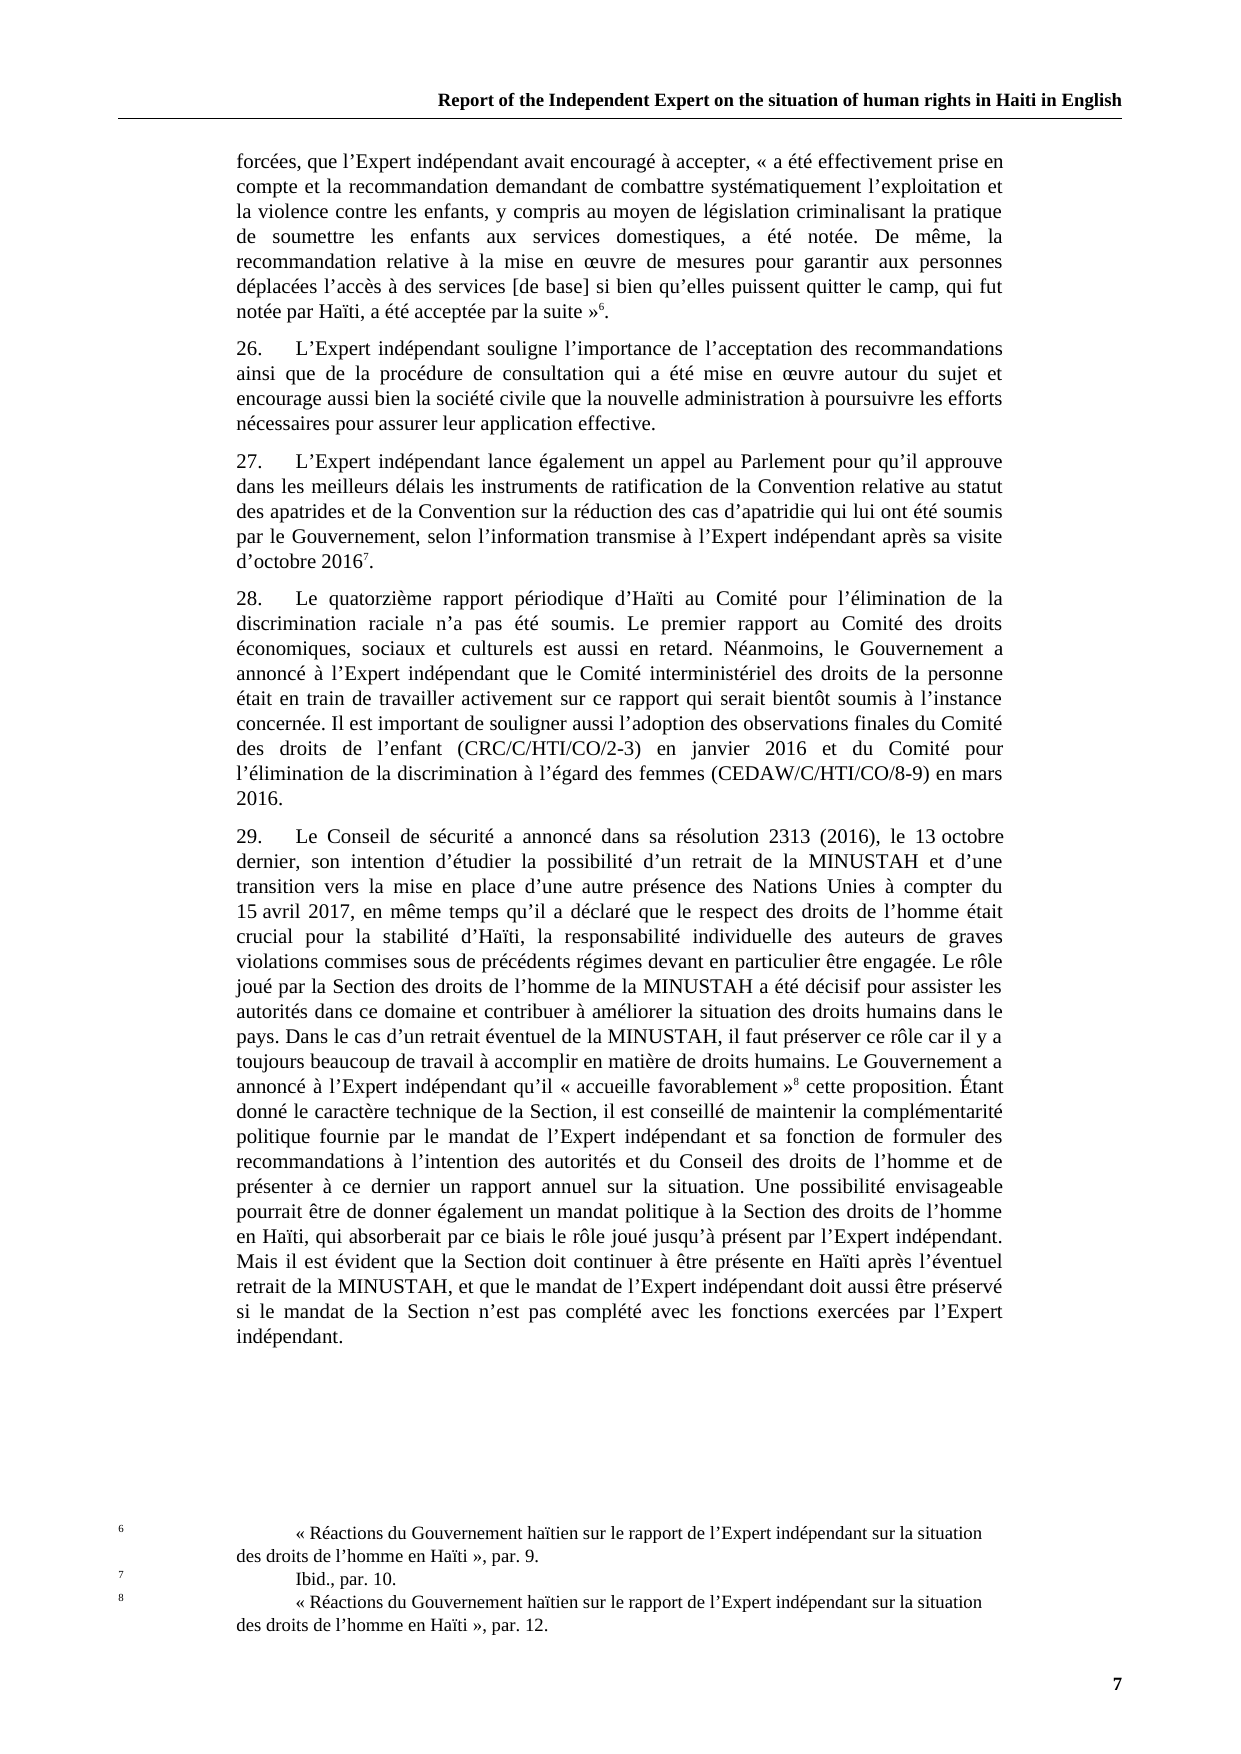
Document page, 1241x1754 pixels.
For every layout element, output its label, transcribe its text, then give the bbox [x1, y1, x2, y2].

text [236, 148, 1004, 323]
text 27. L’Expert indépendant lance également un appel au Parlement pour qu’il approuve dans les meilleurs délais les instruments de ratification de la Convention relative au statut des apatrides et de la Convention sur la réduction des cas d’apatridie qui lui ont été soumis par le Gouvernement, selon l’information transmise à l’Expert indépendant après sa visite d’octobre 2016. [236, 448, 1004, 573]
text 29. Le Conseil de sécurité a annoncé dans sa résolution 2313 (2016), le 13 octobre dernier, son intention d’étudier la possibilité d’un retrait de la MINUSTAH et d’une transition vers la mise en place d’une autre présence des Nations Unies à compter du 15 avril 2017, en même temps qu’il a déclaré que le respect des droits de l’homme était crucial pour la stabilité d’Haïti, la responsabilité individuelle des auteurs de graves violations commises sous de précédents régimes devant en particulier être engagée. Le rôle joué par la Section des droits de l’homme de la MINUSTAH a été décisif pour assister les autorités dans ce domaine et contribuer à améliorer la situation des droits humains dans le pays. Dans le cas d’un retrait éventuel de la MINUSTAH, il faut préserver ce rôle car il y a toujours beaucoup de travail à accomplir en matière de droits humains. Le Gouvernement a annoncé à l’Expert indépendant qu’il « accueille favorablement » cette proposition. Étant donné le caractère technique de la Section, il est conseillé de maintenir la complémentarité politique fournie par le mandat de l’Expert indépendant et sa fonction de formuler des recommandations à l’intention des autorités et du Conseil des droits de l’homme et de présenter à ce dernier un rapport annuel sur la situation. Une possibilité envisageable pourrait être de donner également un mandat politique à la Section des droits de l’homme en Haïti, qui absorberait par ce biais le rôle joué jusqu’à présent par l’Expert indépendant. Mais il est évident que la Section doit continuer à être présente en Haïti après l’éventuel retrait de la MINUSTAH, et que le mandat de l’Expert indépendant doit aussi être préservé si le mandat de la Section n’est pas complété avec les fonctions exercées par l’Expert indépendant. [236, 823, 1004, 1348]
text 26. L’Expert indépendant souligne l’importance de l’acceptation des recommandations ainsi que de la procédure de consultation qui a été mise en œuvre autour du sujet et encourage aussi bien la société civile que la nouvelle administration à poursuivre les efforts nécessaires pour assurer leur application effective. [236, 335, 1004, 435]
text 28. Le quatorzième rapport périodique d’Haïti au Comité pour l’élimination de la discrimination raciale n’a pas été soumis. Le premier rapport au Comité des droits économiques, sociaux et culturels est aussi en retard. Néanmoins, le Gouvernement a annoncé à l’Expert indépendant que le Comité interministériel des droits de la personne était en train de travailler activement sur ce rapport qui serait bientôt soumis à l’instance concernée. Il est important de souligner aussi l’adoption des observations finales du Comité des droits de l’enfant (CRC/C/HTI/CO/2-3) en janvier 2016 et du Comité pour l’élimination de la discrimination à l’égard des femmes (CEDAW/C/HTI/CO/8-9) en mars 2016. [236, 585, 1004, 810]
